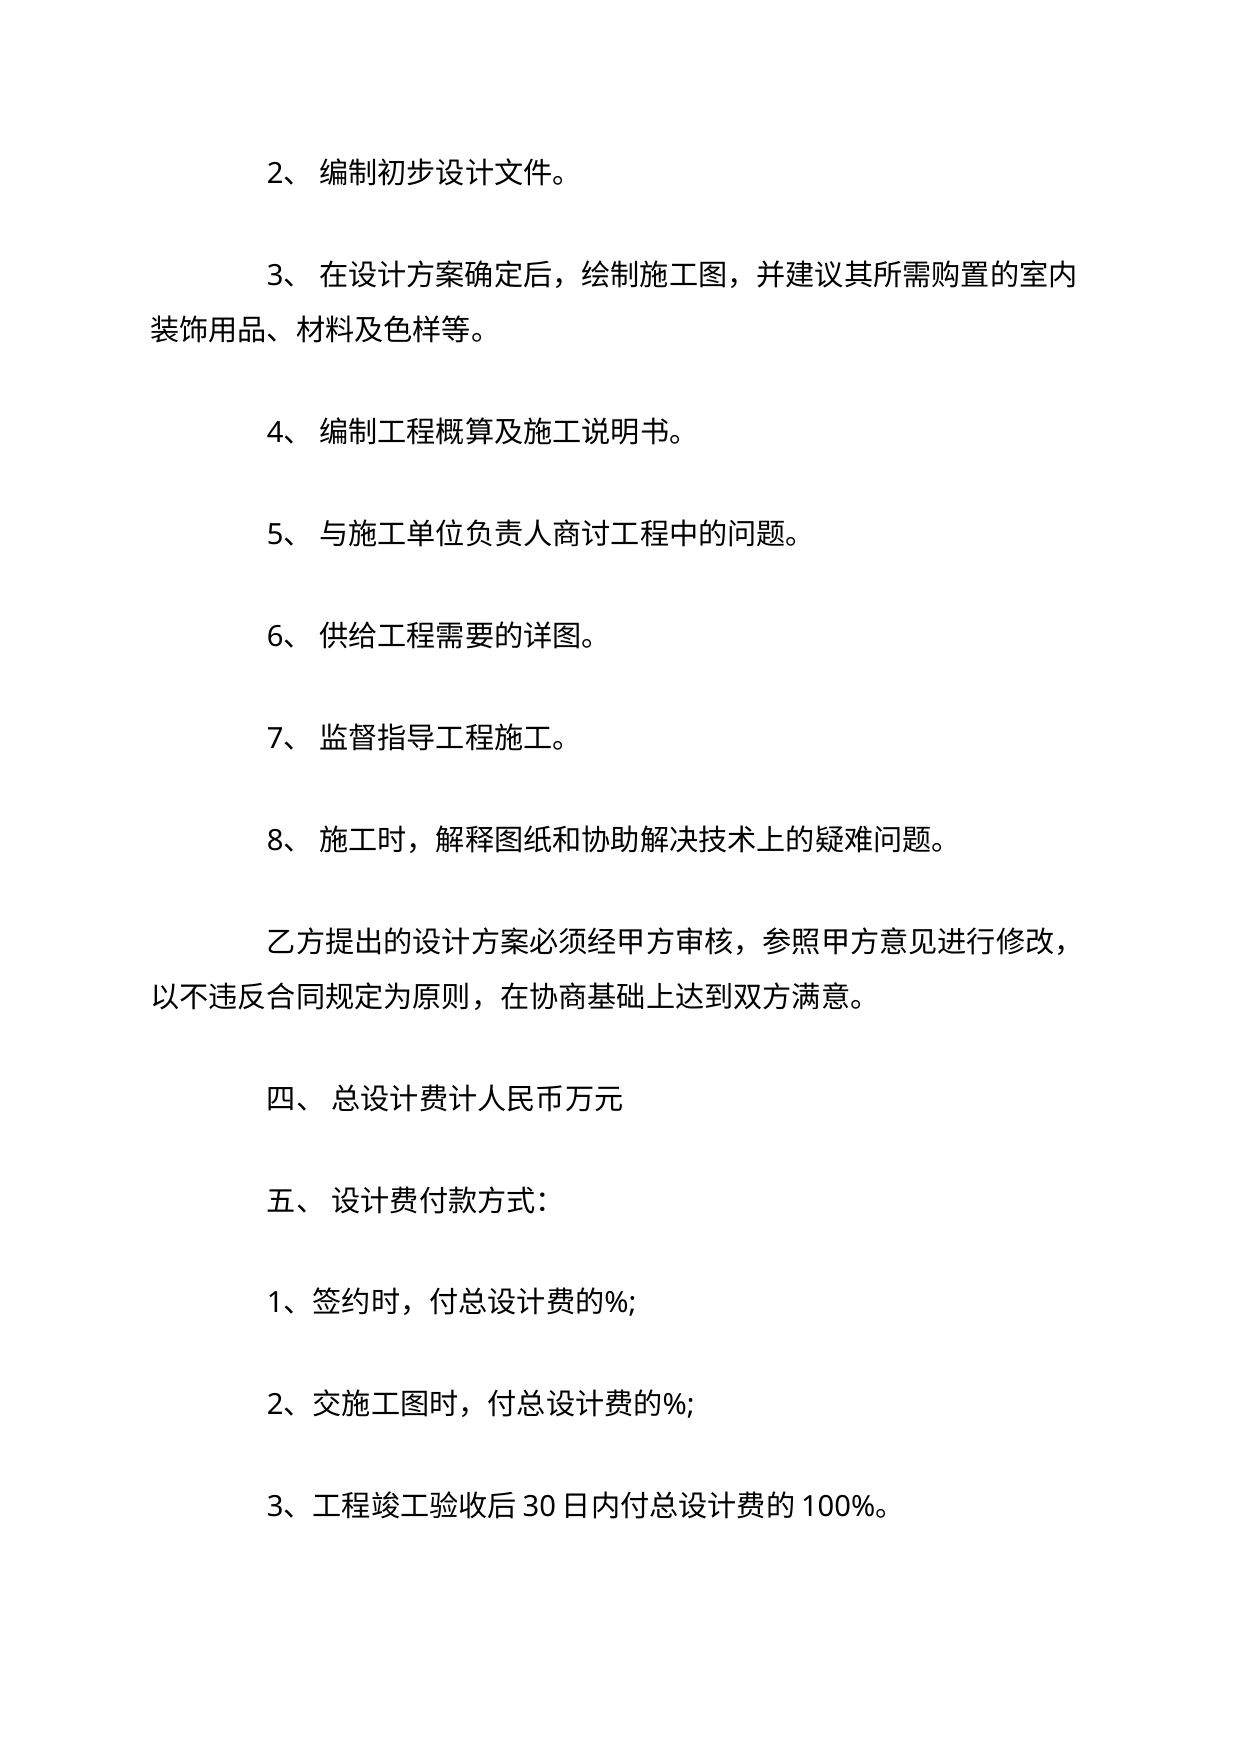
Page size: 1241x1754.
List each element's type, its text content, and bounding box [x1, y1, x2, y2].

text 五、 设计费付款方式： [150, 1177, 1090, 1219]
text 6、 供给工程需要的详图。 [150, 613, 1090, 655]
text 3、 在设计方案确定后，绘制施工图，并建议其所需购置的室内装饰用品、材料及色样等。 [150, 252, 1090, 349]
text 4、 编制工程概算及施工说明书。 [150, 409, 1090, 451]
text 1、签约时，付总设计费的%; [150, 1279, 1090, 1321]
text 3、工程竣工验收后30日内付总设计费的100%。 [150, 1483, 1090, 1525]
text 2、交施工图时，付总设计费的%; [150, 1381, 1090, 1423]
text 四、 总设计费计人民币万元 [150, 1075, 1090, 1118]
text 2、 编制初步设计文件。 [150, 150, 1090, 192]
text 5、 与施工单位负责人商讨工程中的问题。 [150, 511, 1090, 553]
text 乙方提出的设计方案必须经甲方审核，参照甲方意见进行修改，以不违反合同规定为原则，在协商基础上达到双方满意。 [150, 919, 1090, 1016]
text 7、 监督指导工程施工。 [150, 715, 1090, 757]
text 8、 施工时，解释图纸和协助解决技术上的疑难问题。 [150, 817, 1090, 859]
